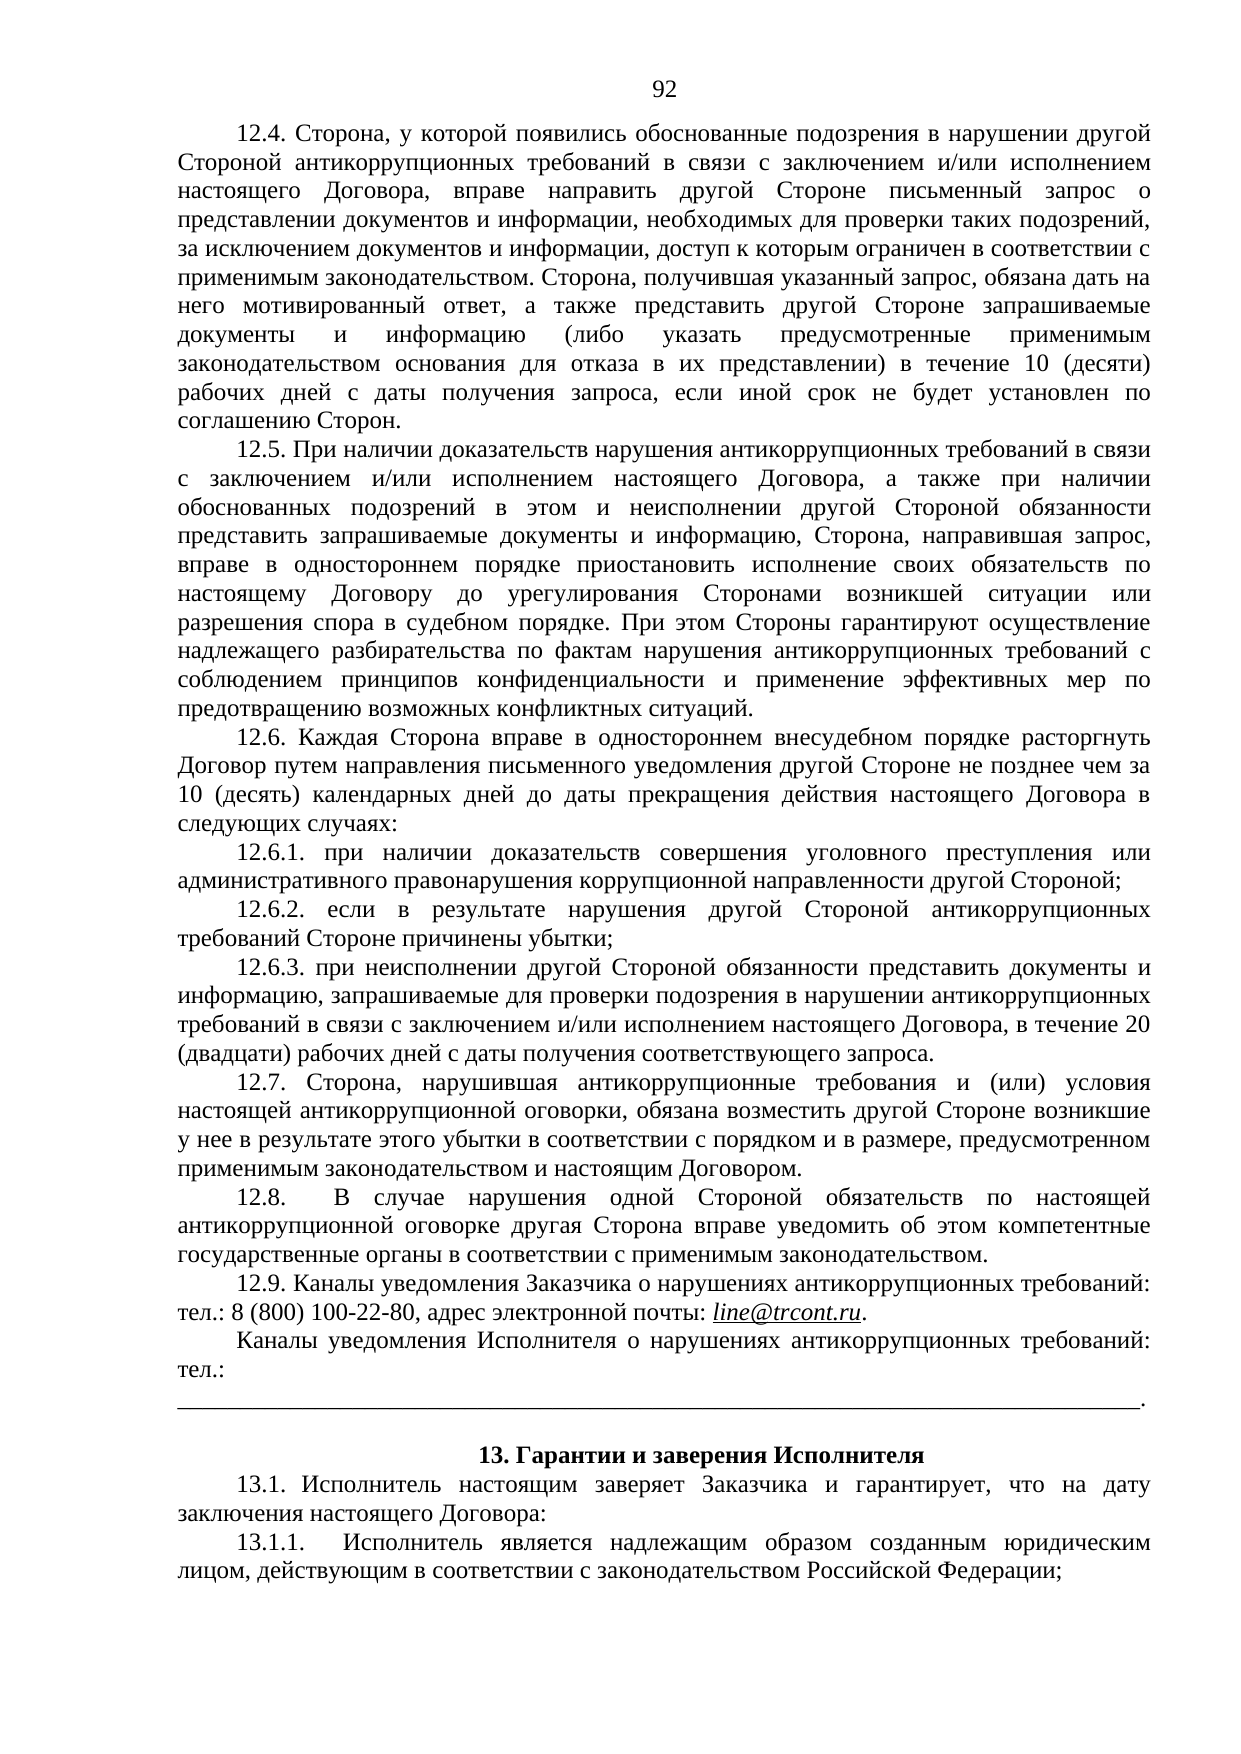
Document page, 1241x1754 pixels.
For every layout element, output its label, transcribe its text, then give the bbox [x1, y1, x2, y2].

list Исполнитель настоящим заверяет Заказчика и гарантирует, что на дату заключения настоящего Договора: [177, 1469, 1152, 1527]
text 12.6.1. при наличии доказательств совершения уголовного преступления или административного правонарушения коррупционной направленности другой Стороной; [177, 837, 1152, 894]
text 12.6. Каждая Сторона вправе в одностороннем внесудебном порядке расторгнуть Договор путем направления письменного уведомления другой Стороне не позднее чем за 10 (десять) календарных дней до даты прекращения действия настоящего Договора в следующих случаях: [177, 722, 1152, 837]
list Исполнитель является надлежащим образом созданным юридическим лицом, действующим в соответствии с законодательством Российской Федерации; [177, 1527, 1152, 1584]
text 12.8. В случае нарушения одной Стороной обязательств по настоящей антикоррупционной оговорке другая Сторона вправе уведомить об этом компетентные государственные органы в соответствии с применимым законодательством. [177, 1182, 1152, 1268]
text 12.4. Сторона, у которой появились обоснованные подозрения в нарушении другой Стороной антикоррупционных требований в связи с заключением и/или исполнением настоящего Договора, вправе направить другой Стороне письменный запрос о представлении документов и информации, необходимых для проверки таких подозрений, за исключением документов и информации, доступ к которым ограничен в соответствии с применимым законодательством. Сторона, получившая указанный запрос, обязана дать на него мотивированный ответ, а также представить другой Стороне запрашиваемые документы и информацию (либо указать предусмотренные применимым законодательством основания для отказа в их представлении) в течение 10 (десяти) рабочих дней с даты получения запроса, если иной срок не будет установлен по соглашению Сторон. [177, 118, 1152, 434]
text 13. Гарантии и заверения Исполнителя [177, 1441, 1152, 1469]
text 12.6.2. если в результате нарушения другой Стороной антикоррупционных требований Стороне причинены убытки; [177, 894, 1152, 952]
text 12.9. Каналы уведомления Заказчика о нарушениях антикоррупционных требований: тел.: 8 (800) 100-22-80, адрес электронной почты: line@trcont.ru. [177, 1268, 1152, 1326]
text Каналы уведомления Исполнителя о нарушениях антикоррупционных требований: тел.: _____________________________________________________________________________. [177, 1326, 1152, 1412]
text 12.6.3. при неисполнении другой Стороной обязанности представить документы и информацию, запрашиваемые для проверки подозрения в нарушении антикоррупционных требований в связи с заключением и/или исполнением настоящего Договора, в течение 20 (двадцати) рабочих дней с даты получения соответствующего запроса. [177, 952, 1152, 1067]
text 12.7. Сторона, нарушившая антикоррупционные требования и (или) условия настоящей антикоррупционной оговорки, обязана возместить другой Стороне возникшие у нее в результате этого убытки в соответствии с порядком и в размере, предусмотренном применимым законодательством и настоящим Договором. [177, 1067, 1152, 1182]
text 12.5. При наличии доказательств нарушения антикоррупционных требований в связи с заключением и/или исполнением настоящего Договора, а также при наличии обоснованных подозрений в этом и неисполнении другой Стороной обязанности представить запрашиваемые документы и информацию, Сторона, направившая запрос, вправе в одностороннем порядке приостановить исполнение своих обязательств по настоящему Договору до урегулирования Сторонами возникшей ситуации или разрешения спора в судебном порядке. При этом Стороны гарантируют осуществление надлежащего разбирательства по фактам нарушения антикоррупционных требований с соблюдением принципов конфиденциальности и применение эффективных мер по предотвращению возможных конфликтных ситуаций. [177, 434, 1152, 722]
